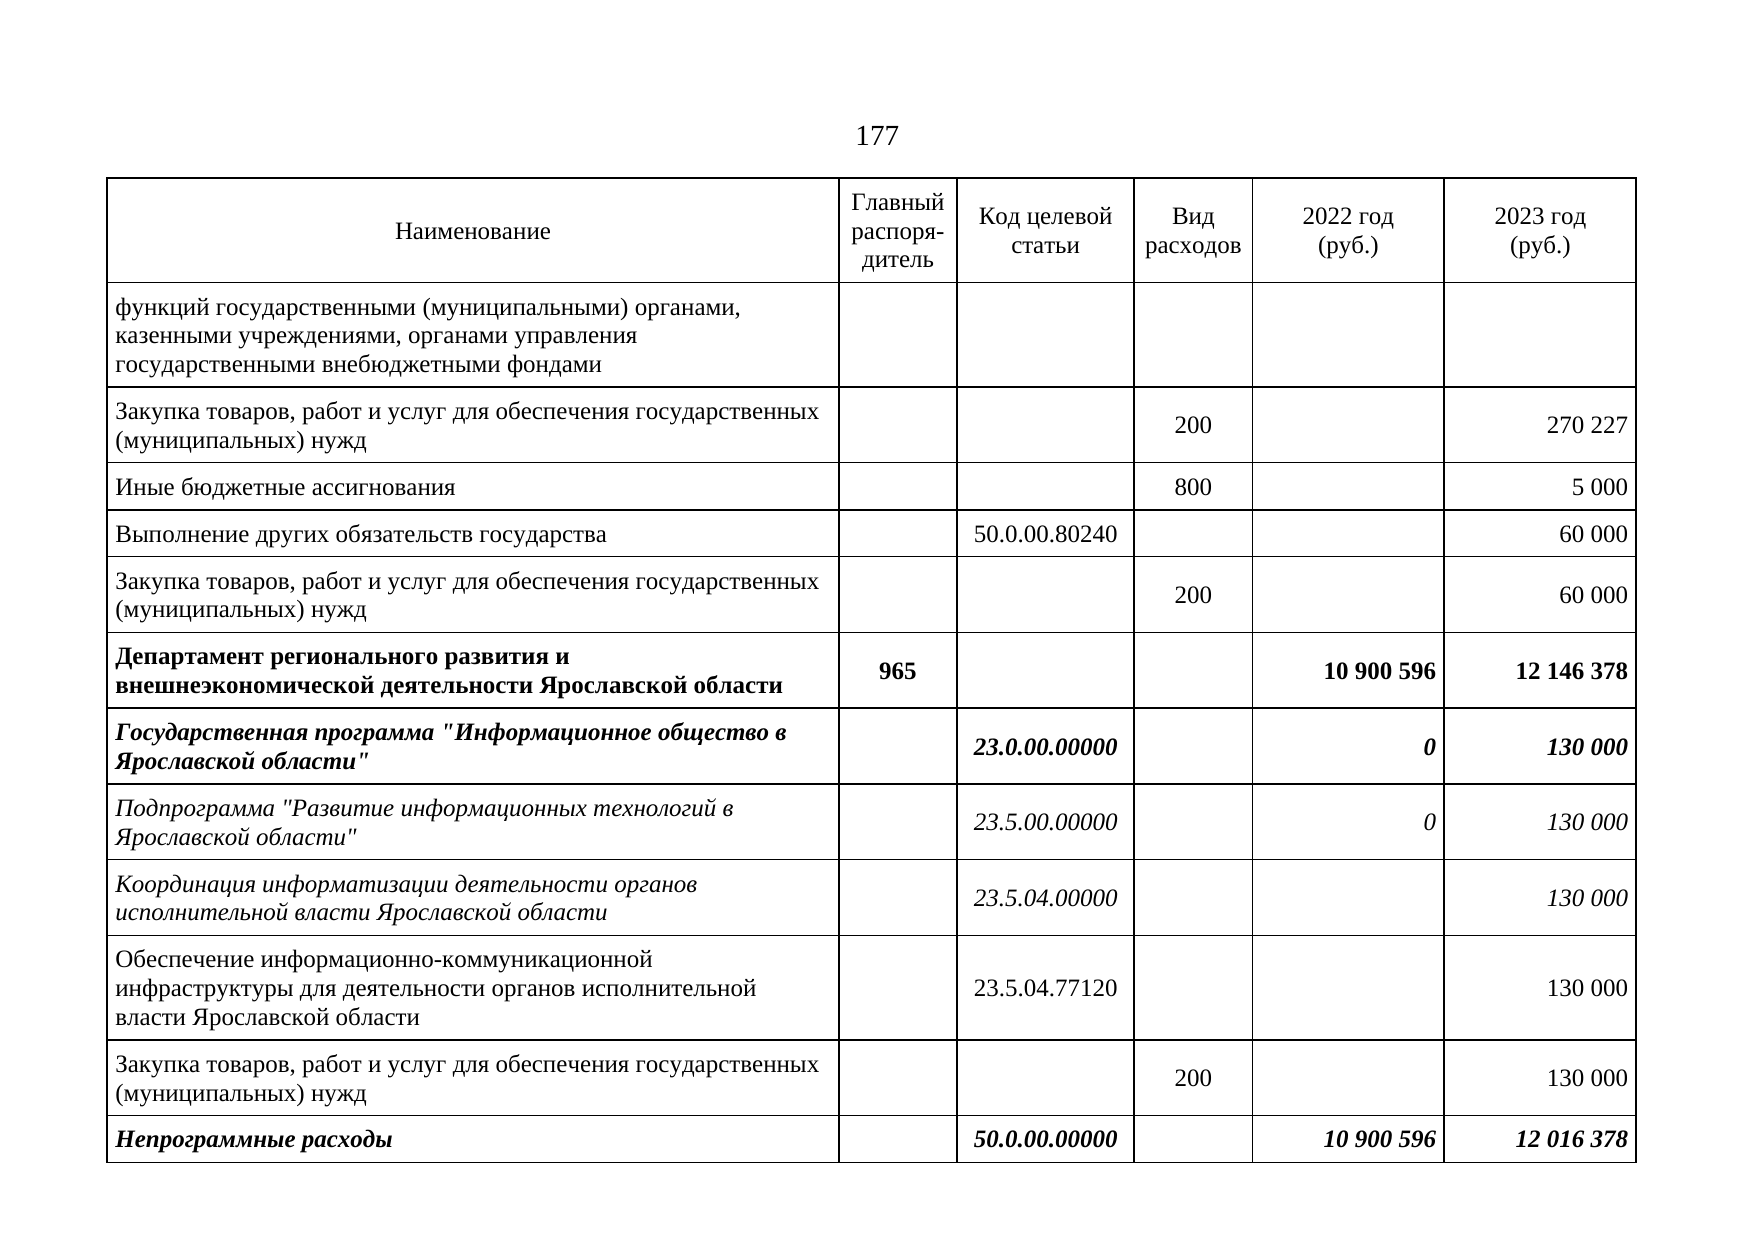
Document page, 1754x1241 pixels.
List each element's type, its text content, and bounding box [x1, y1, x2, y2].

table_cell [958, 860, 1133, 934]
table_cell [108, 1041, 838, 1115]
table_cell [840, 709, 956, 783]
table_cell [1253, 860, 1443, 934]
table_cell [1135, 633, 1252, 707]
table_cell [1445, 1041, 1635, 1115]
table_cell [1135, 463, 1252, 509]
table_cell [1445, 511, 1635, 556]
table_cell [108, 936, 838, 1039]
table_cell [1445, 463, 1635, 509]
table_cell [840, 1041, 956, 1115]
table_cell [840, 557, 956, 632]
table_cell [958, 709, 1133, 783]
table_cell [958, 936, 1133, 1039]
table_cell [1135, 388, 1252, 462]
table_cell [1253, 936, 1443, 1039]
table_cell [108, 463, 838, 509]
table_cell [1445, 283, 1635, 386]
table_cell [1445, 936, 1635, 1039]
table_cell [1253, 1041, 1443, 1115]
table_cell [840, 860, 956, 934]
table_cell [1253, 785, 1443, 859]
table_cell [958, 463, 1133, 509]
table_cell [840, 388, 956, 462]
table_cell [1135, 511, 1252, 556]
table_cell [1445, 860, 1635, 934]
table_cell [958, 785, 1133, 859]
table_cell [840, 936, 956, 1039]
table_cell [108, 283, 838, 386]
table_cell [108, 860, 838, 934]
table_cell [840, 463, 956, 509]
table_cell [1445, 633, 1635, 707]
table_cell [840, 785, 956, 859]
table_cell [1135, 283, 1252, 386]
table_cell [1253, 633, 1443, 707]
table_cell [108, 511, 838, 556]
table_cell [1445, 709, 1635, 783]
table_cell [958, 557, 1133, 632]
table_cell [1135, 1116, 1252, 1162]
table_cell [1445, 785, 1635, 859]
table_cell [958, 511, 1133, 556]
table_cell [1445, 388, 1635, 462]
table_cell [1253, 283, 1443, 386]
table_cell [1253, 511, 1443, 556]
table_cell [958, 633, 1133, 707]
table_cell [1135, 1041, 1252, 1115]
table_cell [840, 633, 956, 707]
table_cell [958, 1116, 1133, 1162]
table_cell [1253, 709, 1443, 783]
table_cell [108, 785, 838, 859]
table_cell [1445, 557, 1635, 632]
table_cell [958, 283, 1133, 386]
table_header Вид расходов [1135, 179, 1252, 282]
table_header Код целевой статьи [958, 179, 1133, 282]
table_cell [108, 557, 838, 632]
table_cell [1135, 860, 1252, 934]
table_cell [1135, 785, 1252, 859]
table_header Главный распоря-дитель [840, 179, 956, 282]
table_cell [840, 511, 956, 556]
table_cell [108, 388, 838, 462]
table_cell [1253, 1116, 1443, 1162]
table_header Наименование [108, 179, 838, 282]
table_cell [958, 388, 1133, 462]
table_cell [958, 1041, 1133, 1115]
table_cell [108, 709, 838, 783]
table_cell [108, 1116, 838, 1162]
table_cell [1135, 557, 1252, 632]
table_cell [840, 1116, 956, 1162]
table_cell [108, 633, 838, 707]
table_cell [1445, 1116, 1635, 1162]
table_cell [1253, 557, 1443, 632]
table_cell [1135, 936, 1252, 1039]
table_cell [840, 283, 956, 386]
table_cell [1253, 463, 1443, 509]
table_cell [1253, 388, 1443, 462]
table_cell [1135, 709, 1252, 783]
table_header 2022 год (руб.) [1253, 179, 1443, 282]
table_header 2023 год (руб.) [1445, 179, 1635, 282]
